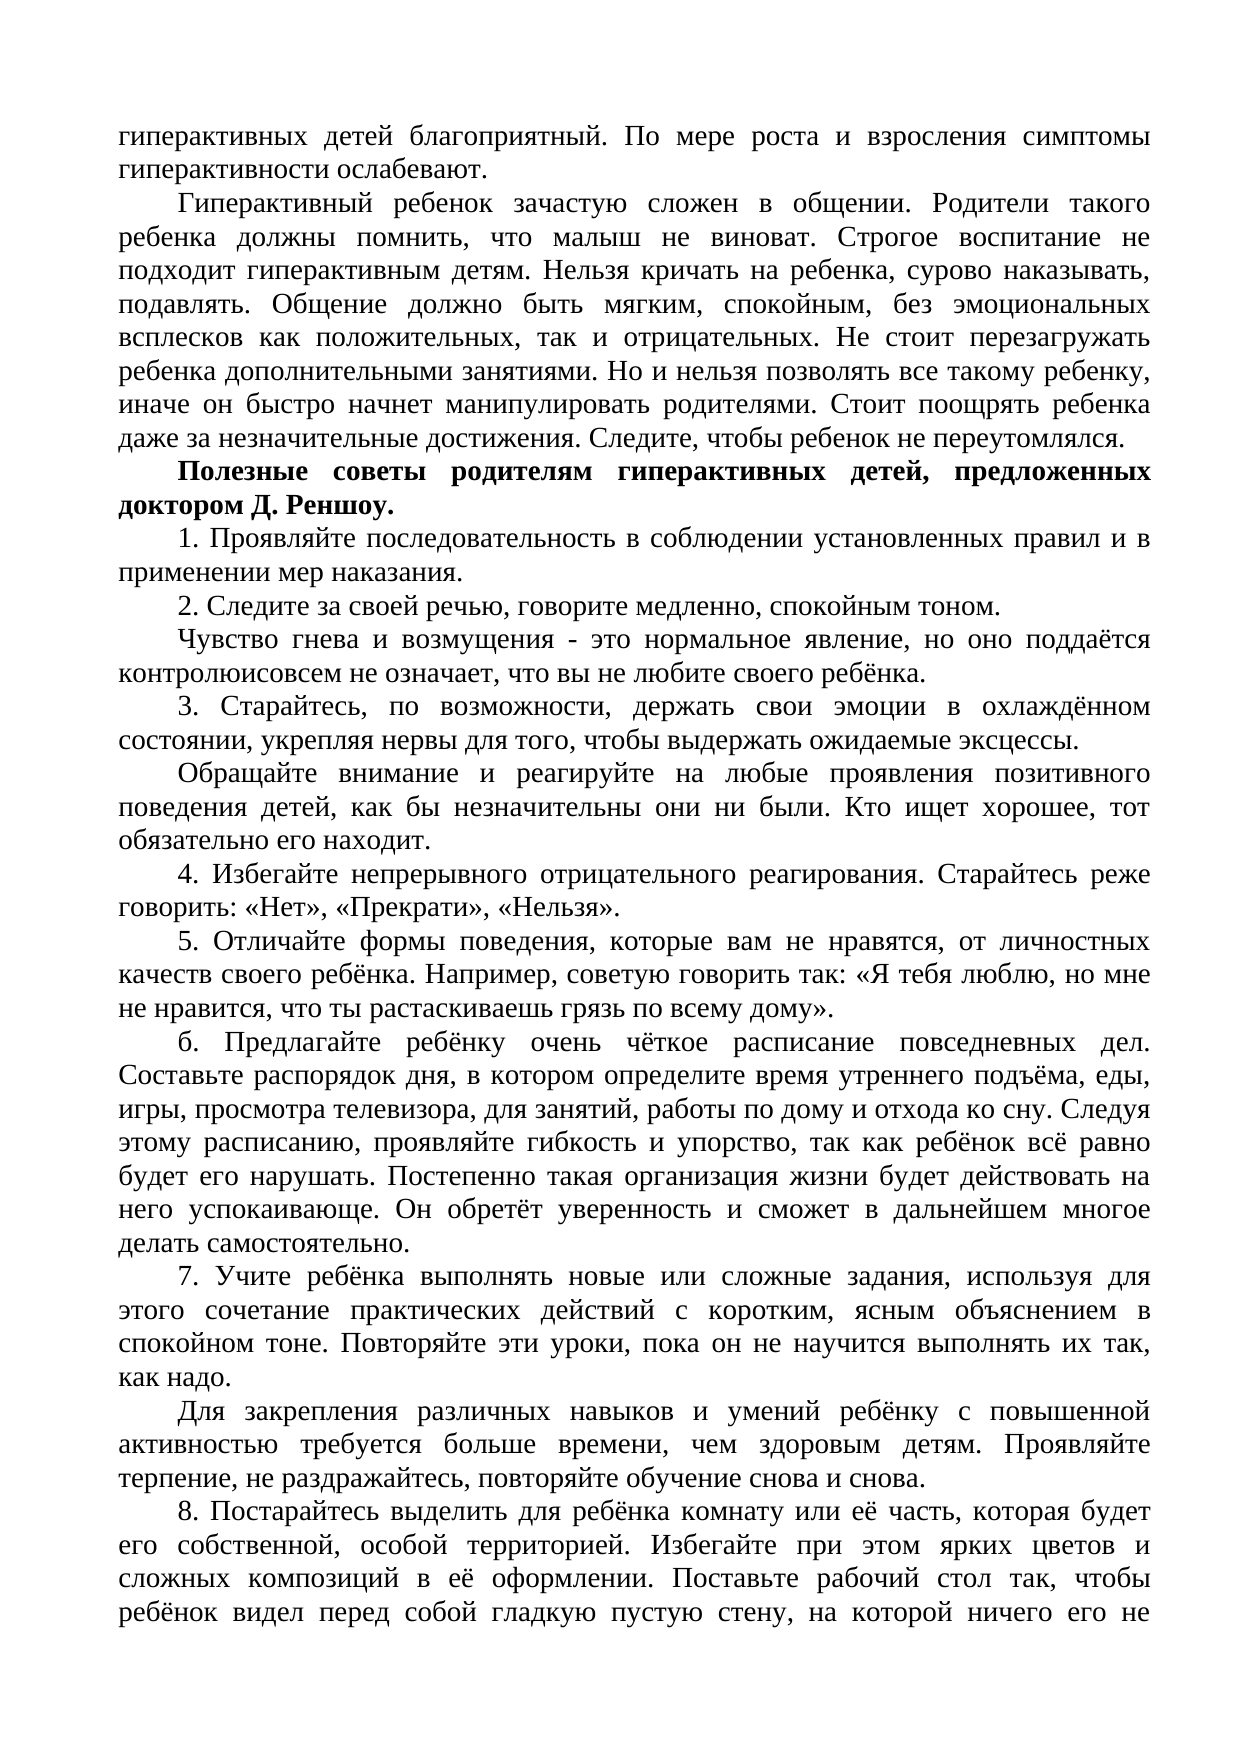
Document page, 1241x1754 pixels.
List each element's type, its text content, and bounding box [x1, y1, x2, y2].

text Для закрепления различных навыков и умений ребёнку с повышенной активностью требуется больше времени, чем здоровым детям. Проявляйте терпение, не раздражайтесь, повторяйте обучение снова и снова. [118, 1393, 1152, 1493]
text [118, 1493, 1152, 1627]
text 2. Следите за своей речью, говорите медленно, спокойным тоном. [118, 588, 1152, 621]
text Гиперактивный ребенок зачастую сложен в общении. Родители такого ребенка должны помнить, что малыш не виноват. Строгое воспитание не подходит гиперактивным детям. Нельзя кричать на ребенка, сурово наказывать, подавлять. Общение должно быть мягким, спокойным, без эмоциональных всплесков как положительных, так и отрицательных. Не стоит перезагружать ребенка дополнительными занятиями. Но и нельзя позволять все такому ребенку, иначе он быстро начнет манипулировать родителями. Стоит поощрять ребенка даже за незначительные достижения. Следите, чтобы ребенок не переутомлялся. [118, 185, 1152, 453]
text 5. Отличайте формы поведения, которые вам не нравятся, от личностных качеств своего ребёнка. Например, советую говорить так: «Я тебя люблю, но мне не нравится, что ты растаскиваешь грязь по всему дому». [118, 923, 1152, 1024]
text 1. Проявляйте последовательность в соблюдении установленных правил и в применении мер наказания. [118, 521, 1152, 588]
text Чувство гнева и возмущения - это нормальное явление, но оно поддаётся контролюисовсем не означает, что вы не любите своего ребёнка. [118, 621, 1152, 688]
text 3. Старайтесь, по возможности, держать свои эмоции в охлаждённом состоянии, укpeпляя нервы для того, чтобы выдержать ожидаемые эксцессы. [118, 688, 1152, 755]
text Обращайте внимание и реагируйте на любые проявления позитивного поведения детей, как бы незначительны они ни были. Кто ищет хорошее, тот обязательно его находит. [118, 755, 1152, 856]
text Полезные советы родителям гиперактивных детей, предложенных доктором Д. Реншоу. [118, 453, 1152, 521]
text б. Предлагайте ребёнку очень чёткое расписание повседневных дел. Составьте распорядок дня, в котором определите время утреннего подъёма, еды, игры, просмотра телевизора, для занятий, работы по дому и отхода ко сну. Следуя этому расписанию, проявляйте гибкость и упорство, так как ребёнок всё равно будет его нарушать. Постепенно такая организация жизни будет действовать на него успокаивающе. Он обретёт уверенность и сможет в дальнейшем многое делать самостоятельно. [118, 1024, 1152, 1258]
text 7. Учите ребёнка выполнять новые или сложные задания, используя для этого сочетание практических действий с коротким, ясным объяснением в спокойном тоне. Повторяйте эти уроки, пока он не научится выполнять их так, как надо. [118, 1258, 1152, 1393]
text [118, 118, 1152, 185]
text 4. Избегайте непрерывного отрицательного реагирования. Старайтесь реже говорить: «Нет», «Прекрати», «Нельзя». [118, 856, 1152, 923]
